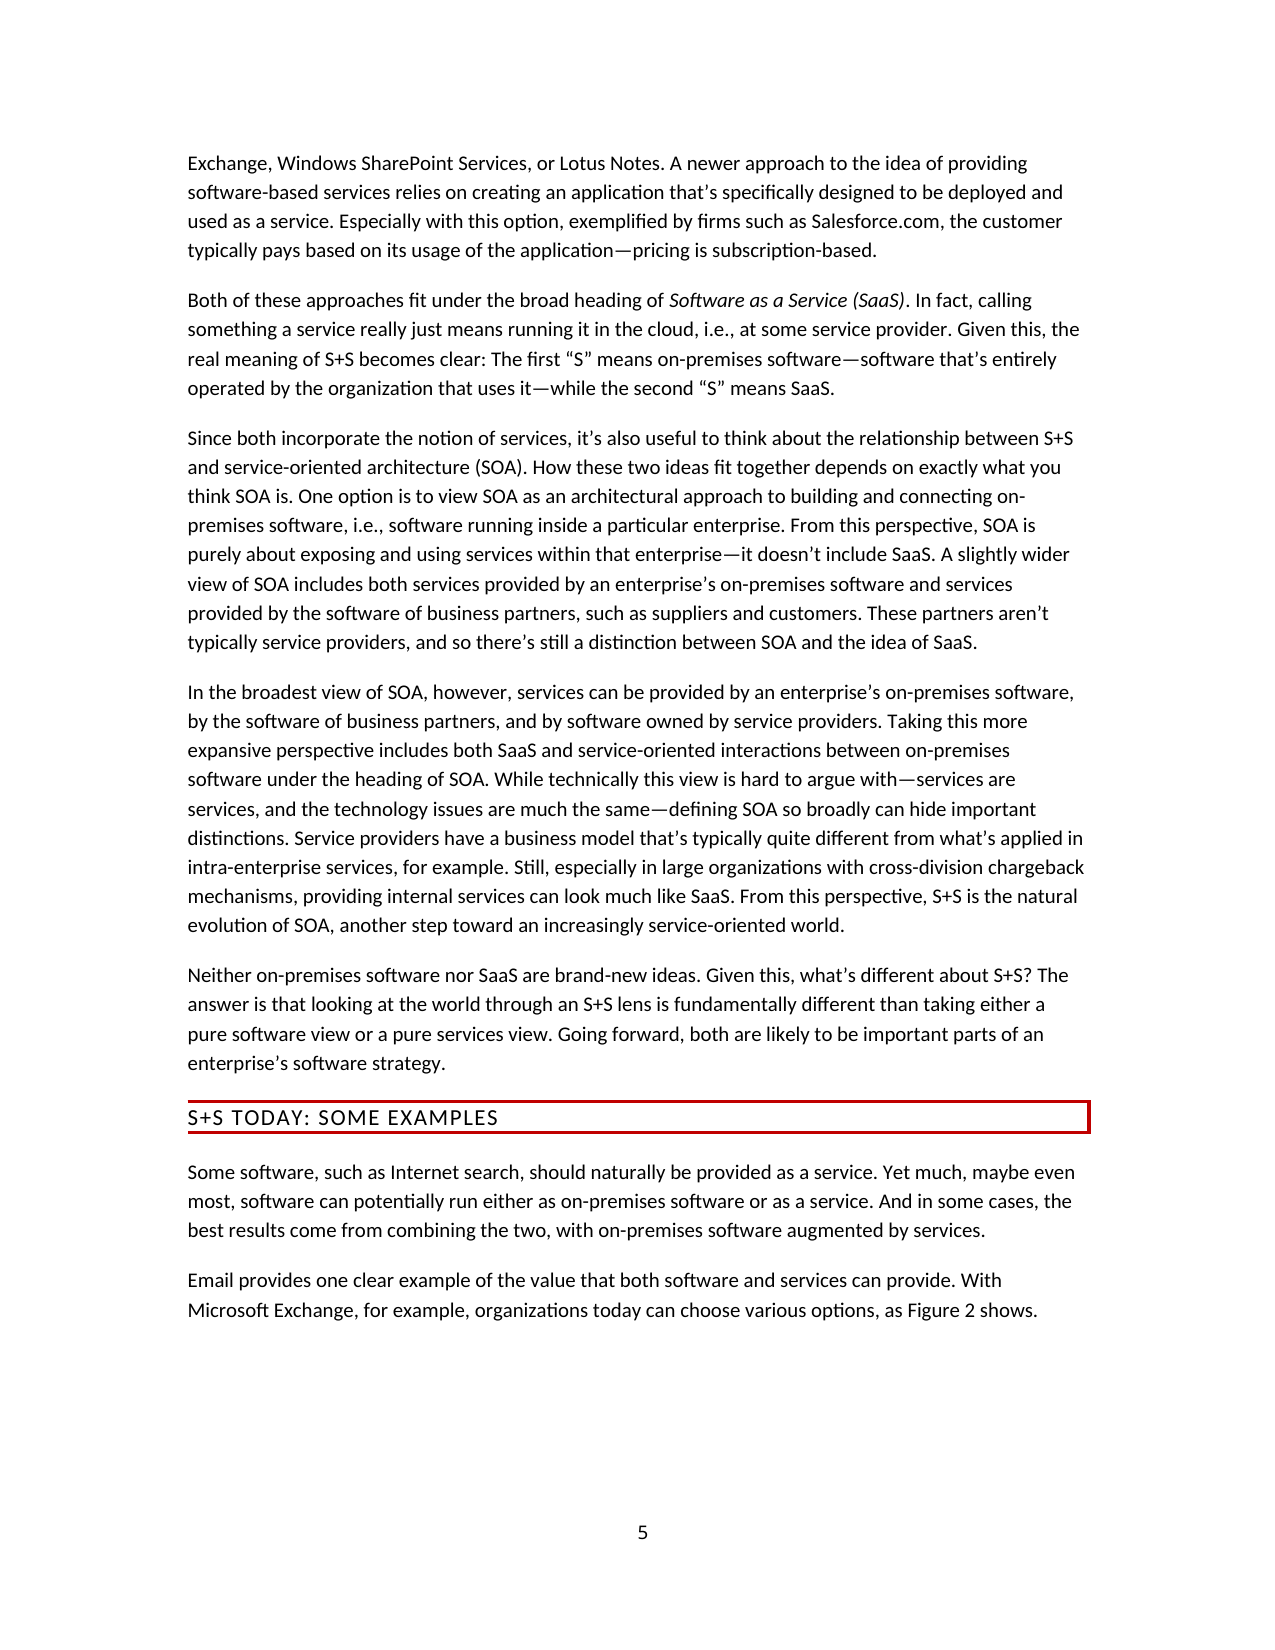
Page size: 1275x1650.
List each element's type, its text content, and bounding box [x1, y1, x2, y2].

text Some software, such as Internet search, should naturally be provided as a service. Yet much, maybe even most, software can potentially run either as on-premises software or as a service. And in some cases, the best results come from combining the two, with on-premises software augmented by services. [187, 1159, 1087, 1243]
text Email provides one clear example of the value that both software and services can provide. With Microsoft Exchange, for example, organizations today can choose various options, as Figure 2 shows. [187, 1268, 1087, 1322]
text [187, 150, 1087, 263]
text In the broadest view of SOA, however, services can be provided by an enterprise’s on-premises software, by the software of business partners, and by software owned by service providers. Taking this more expansive perspective includes both SaaS and service-oriented interactions between on-premises software under the heading of SOA. While technically this view is hard to argue with—services are services, and the technology issues are much the same—defining SOA so broadly can hide important distinctions. Service providers have a business model that’s typically quite different from what’s applied in intra-enterprise services, for example. Still, especially in large organizations with cross-division chargeback mechanisms, providing internal services can look much like SaaS. From this perspective, S+S is the natural evolution of SOA, another step toward an increasingly service-oriented world. [187, 679, 1087, 938]
text Neither on-premises software nor SaaS are brand-new ideas. Given this, what’s different about S+S? The answer is that looking at the world through an S+S lens is fundamentally different than taking either a pure software view or a pure services view. Going forward, both are likely to be important parts of an enterprise’s software strategy. [187, 962, 1087, 1075]
text Since both incorporate the notion of services, it’s also useful to think about the relationship between S+S and service-oriented architecture (SOA). How these two ideas fit together depends on exactly what you think SOA is. One option is to view SOA as an architectural approach to building and connecting on-premises software, i.e., software running inside a particular enterprise. From this perspective, SOA is purely about exposing and using services within that enterprise—it doesn’t include SaaS. A slightly wider view of SOA includes both services provided by an enterprise’s on-premises software and services provided by the software of business partners, such as suppliers and customers. These partners aren’t typically service providers, and so there’s still a distinction between SOA and the idea of SaaS. [187, 425, 1087, 654]
text Both of these approaches fit under the broad heading of Software as a Service (SaaS). In fact, calling something a service really just means running it in the cloud, i.e., at some service provider. Given this, the real meaning of S+S becomes clear: The first “S” means on-premises software—software that’s entirely operated by the organization that uses it—while the second “S” means SaaS. [187, 287, 1087, 400]
subtitle S+S Today: Some Examples [187, 1101, 1087, 1134]
